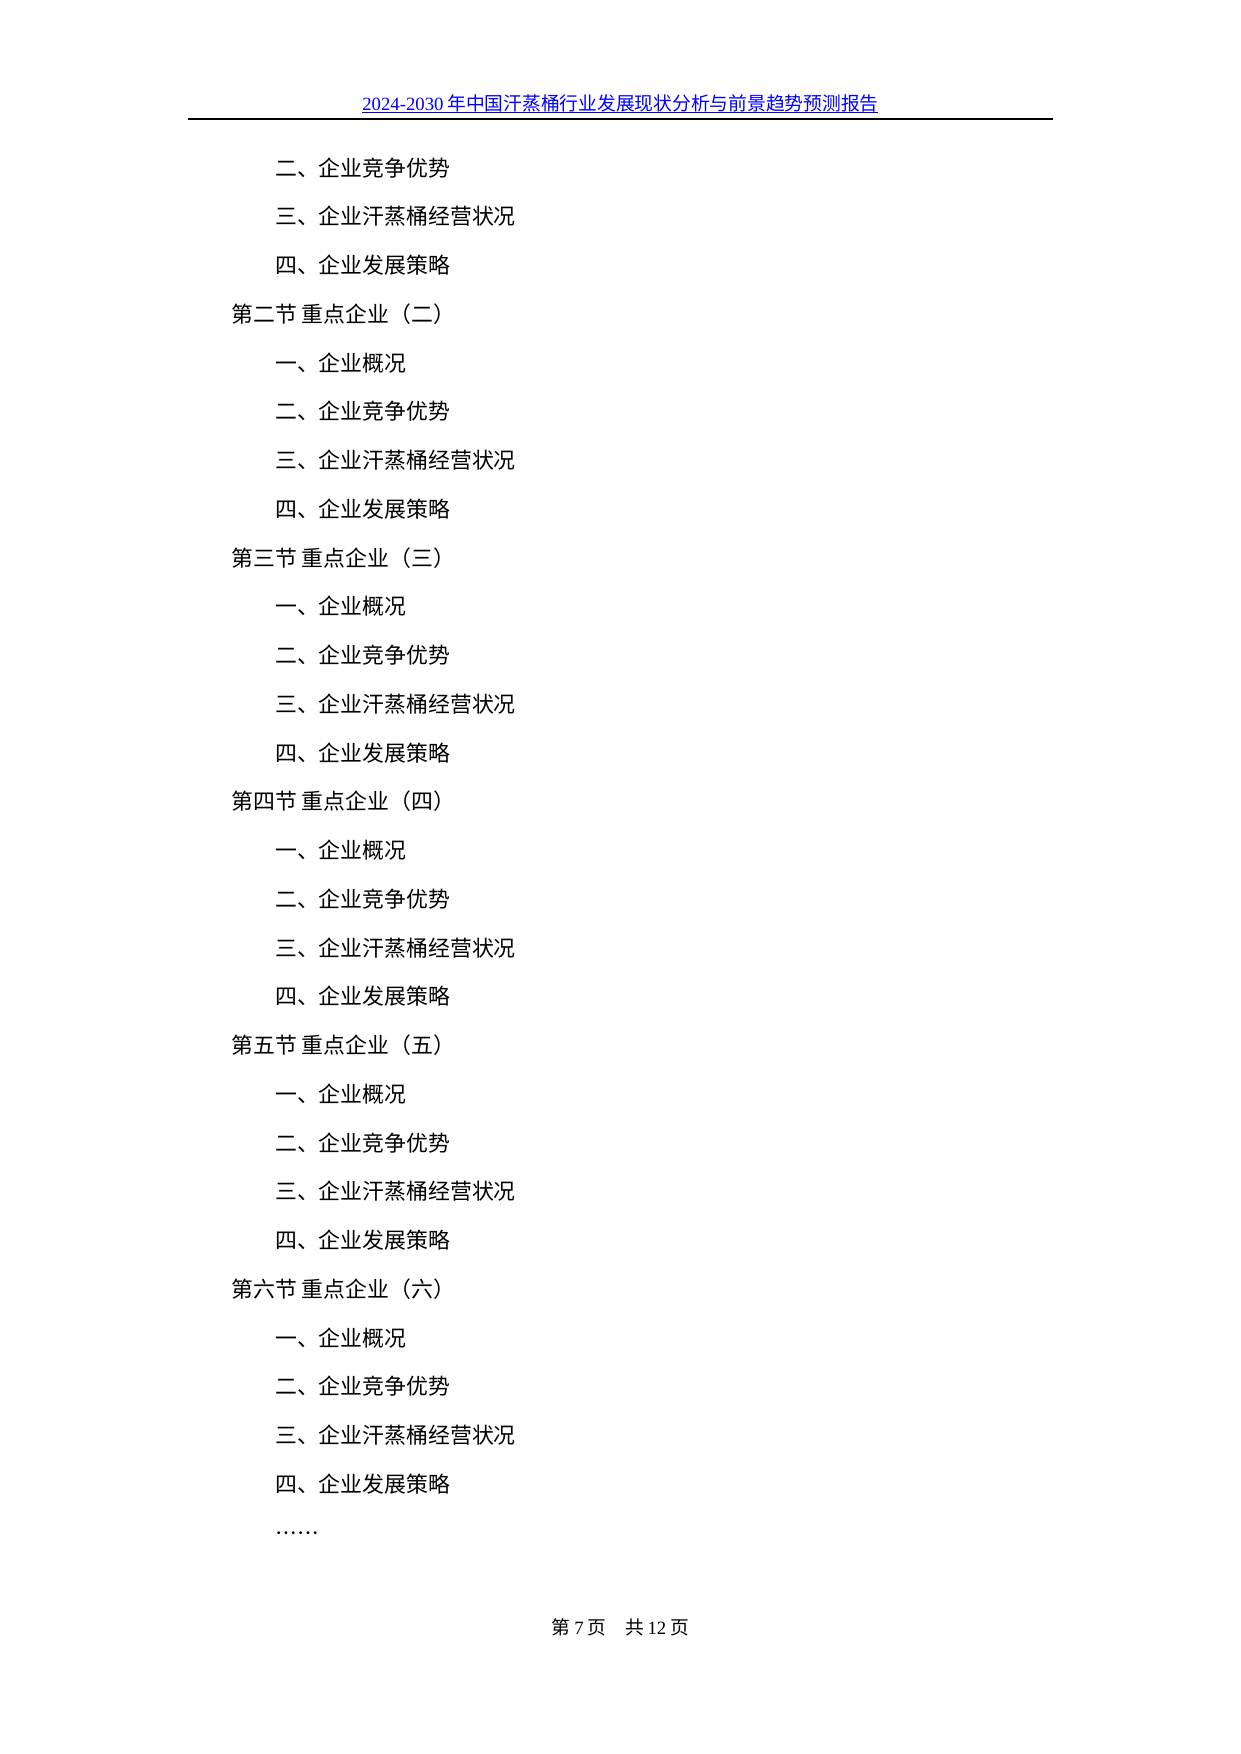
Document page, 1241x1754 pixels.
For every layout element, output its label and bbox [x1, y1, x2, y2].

text [187, 150, 1053, 1548]
